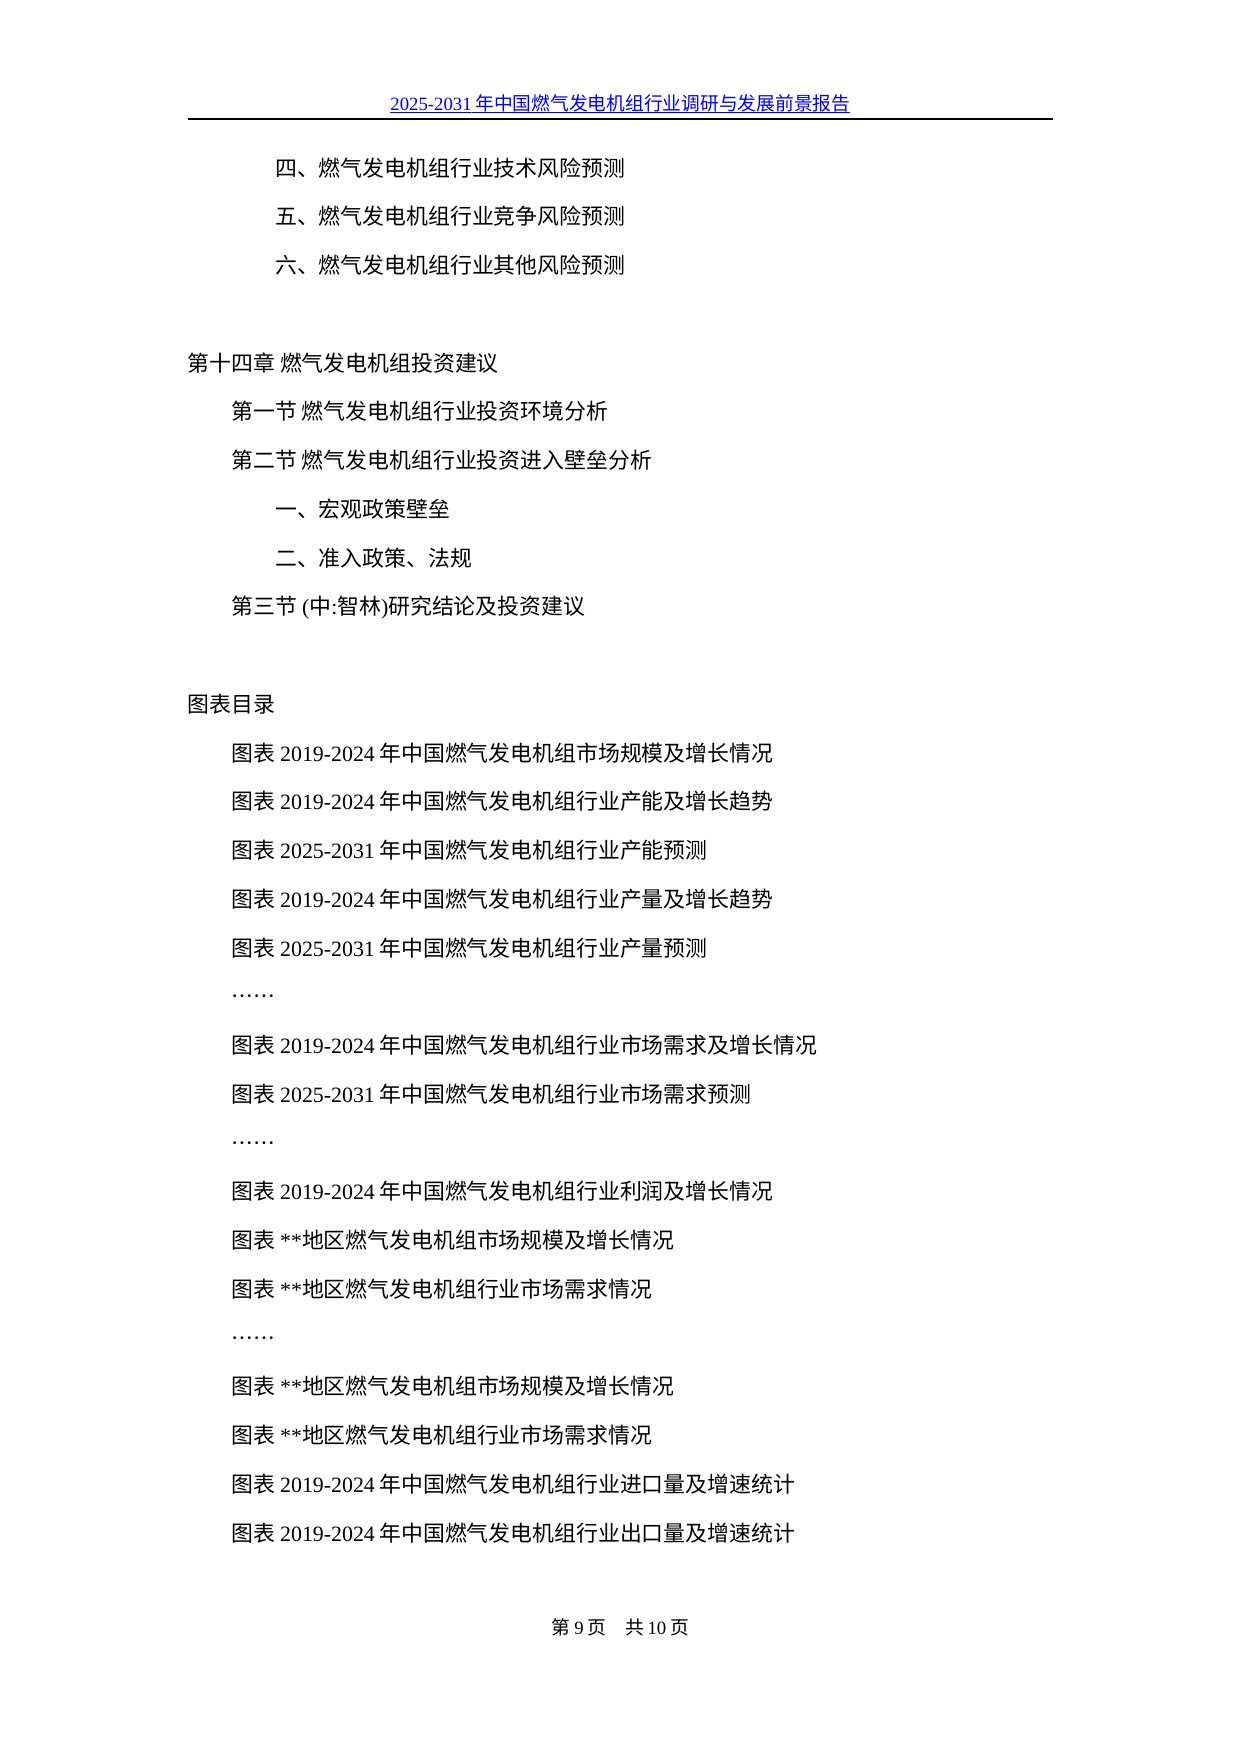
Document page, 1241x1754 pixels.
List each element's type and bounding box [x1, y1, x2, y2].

text [187, 150, 1053, 1548]
